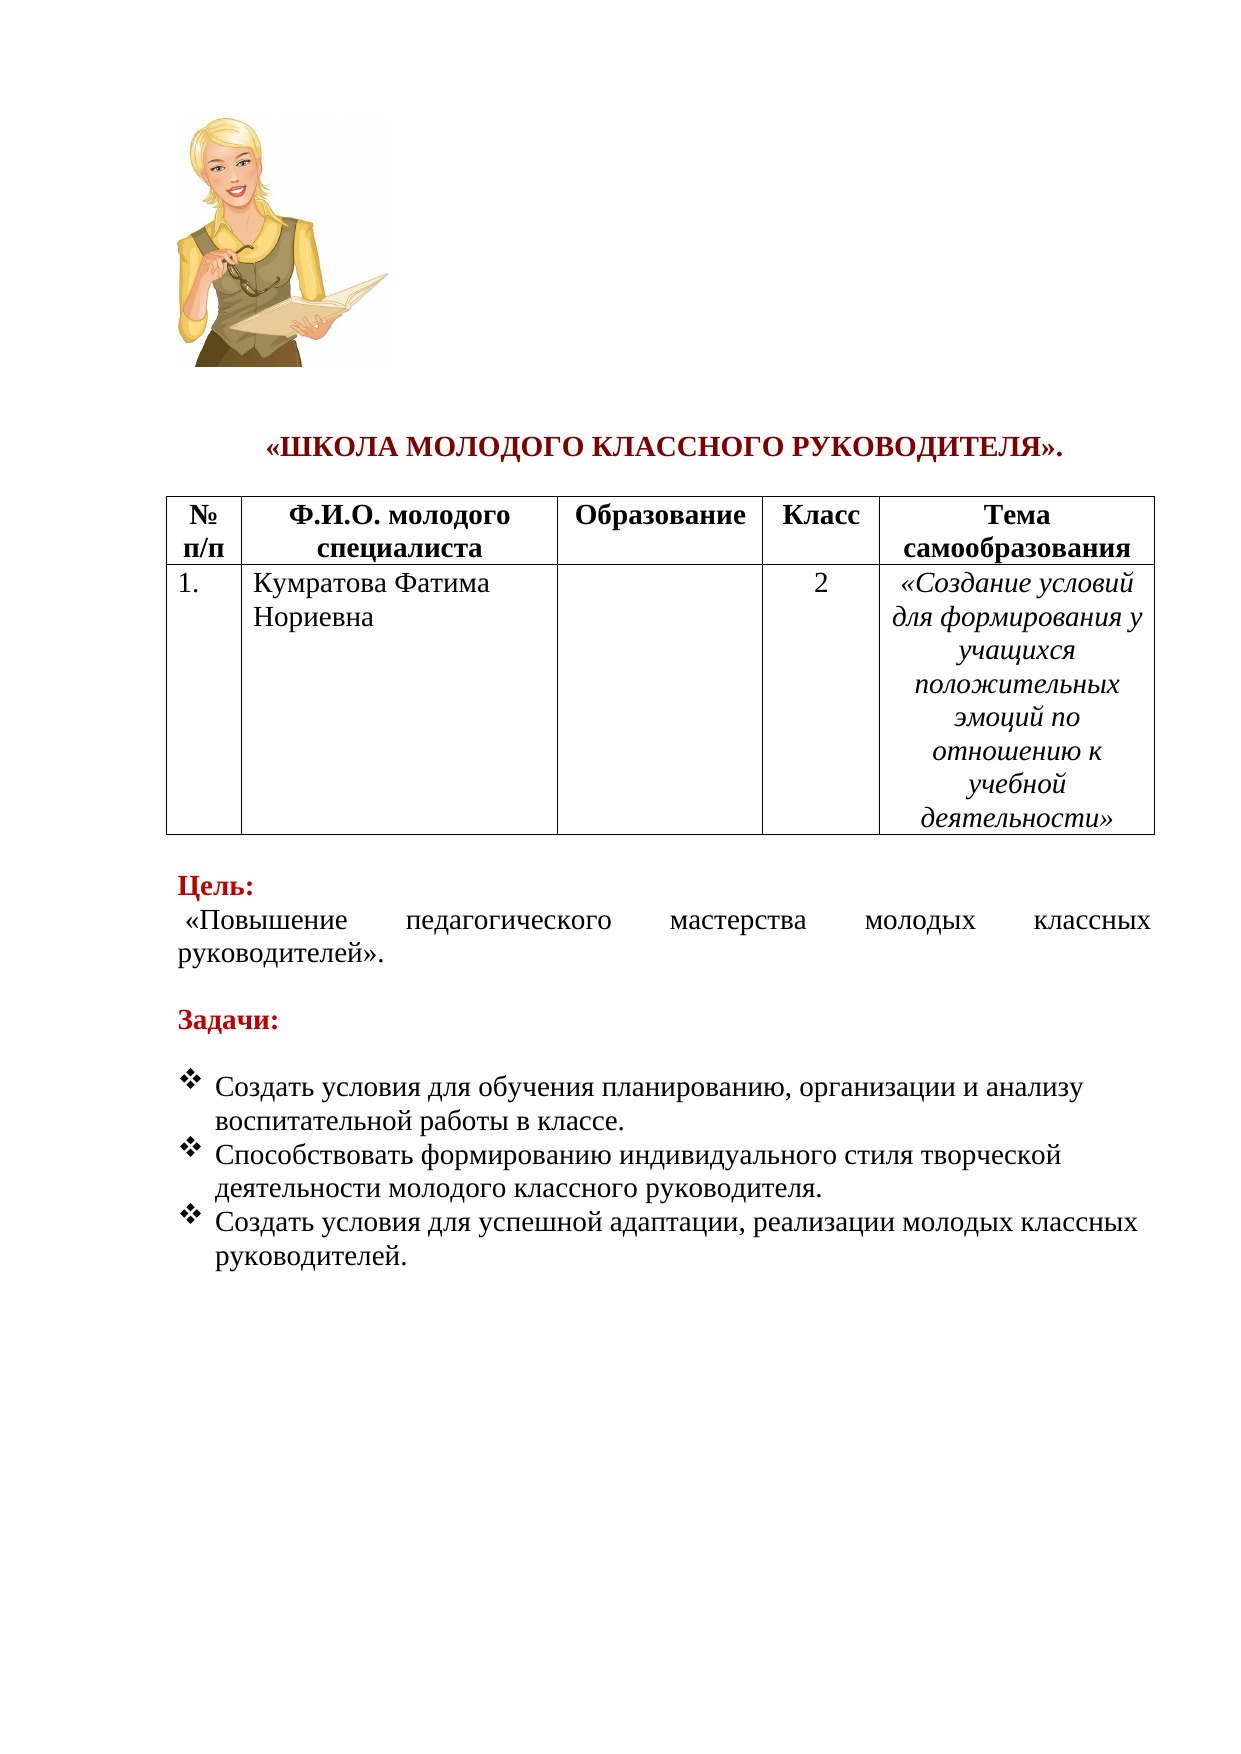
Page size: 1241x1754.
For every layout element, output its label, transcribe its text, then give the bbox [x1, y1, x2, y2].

table_cell 2 [763, 565, 879, 834]
list Создать условия для успешной адаптации, реализации молодых классных руководителей. [177, 1204, 1152, 1271]
list Создать условия для обучения планированию, организации и анализу воспитательной работы в классе. [177, 1069, 1152, 1137]
text Задачи: [177, 1002, 1152, 1036]
table_header Ф.И.О. молодого специалиста [242, 497, 557, 564]
text Цель: [177, 868, 1152, 902]
text «Повышение педагогического мастерства молодых классных руководителей». [177, 902, 1152, 969]
picture [177, 118, 389, 367]
list Способствовать формированию индивидуального стиля творческой деятельности молодого классного руководителя. [177, 1137, 1152, 1204]
table_header № п/п [167, 497, 241, 564]
table_cell «Создание условий для формирования у учащихся положительных эмоций по отношению к учебной деятельности» [880, 565, 1154, 834]
table_cell 1. [167, 565, 241, 834]
table_cell [558, 565, 762, 834]
text «ШКОЛА МОЛОДОГО КЛАССНОГО РУКОВОДИТЕЛЯ». [177, 429, 1152, 462]
table_header Класс [763, 497, 879, 564]
table_header Тема самообразования [880, 497, 1154, 564]
table_cell Кумратова Фатима Нориевна [242, 565, 557, 834]
table_header Образование [558, 497, 762, 564]
